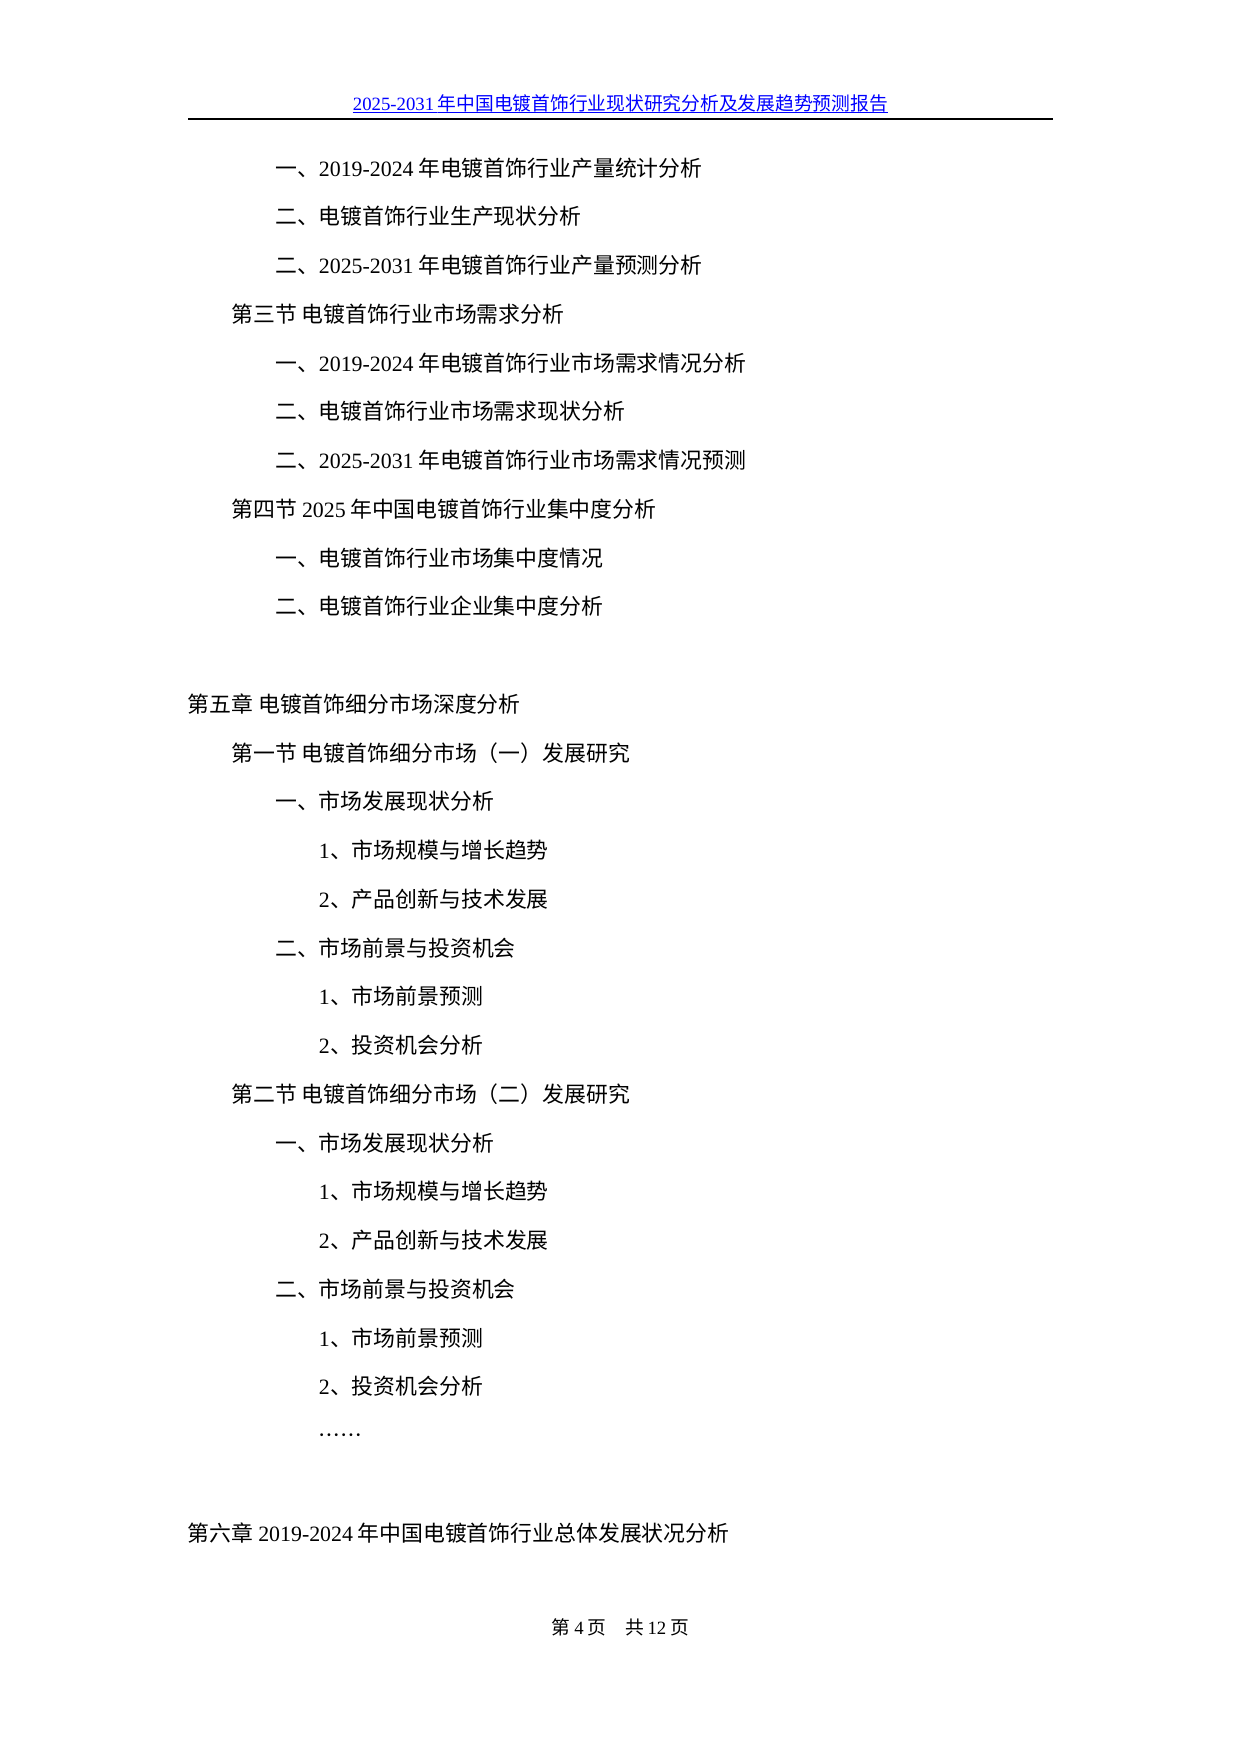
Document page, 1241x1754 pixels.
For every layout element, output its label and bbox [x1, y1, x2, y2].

text [187, 150, 1053, 1548]
